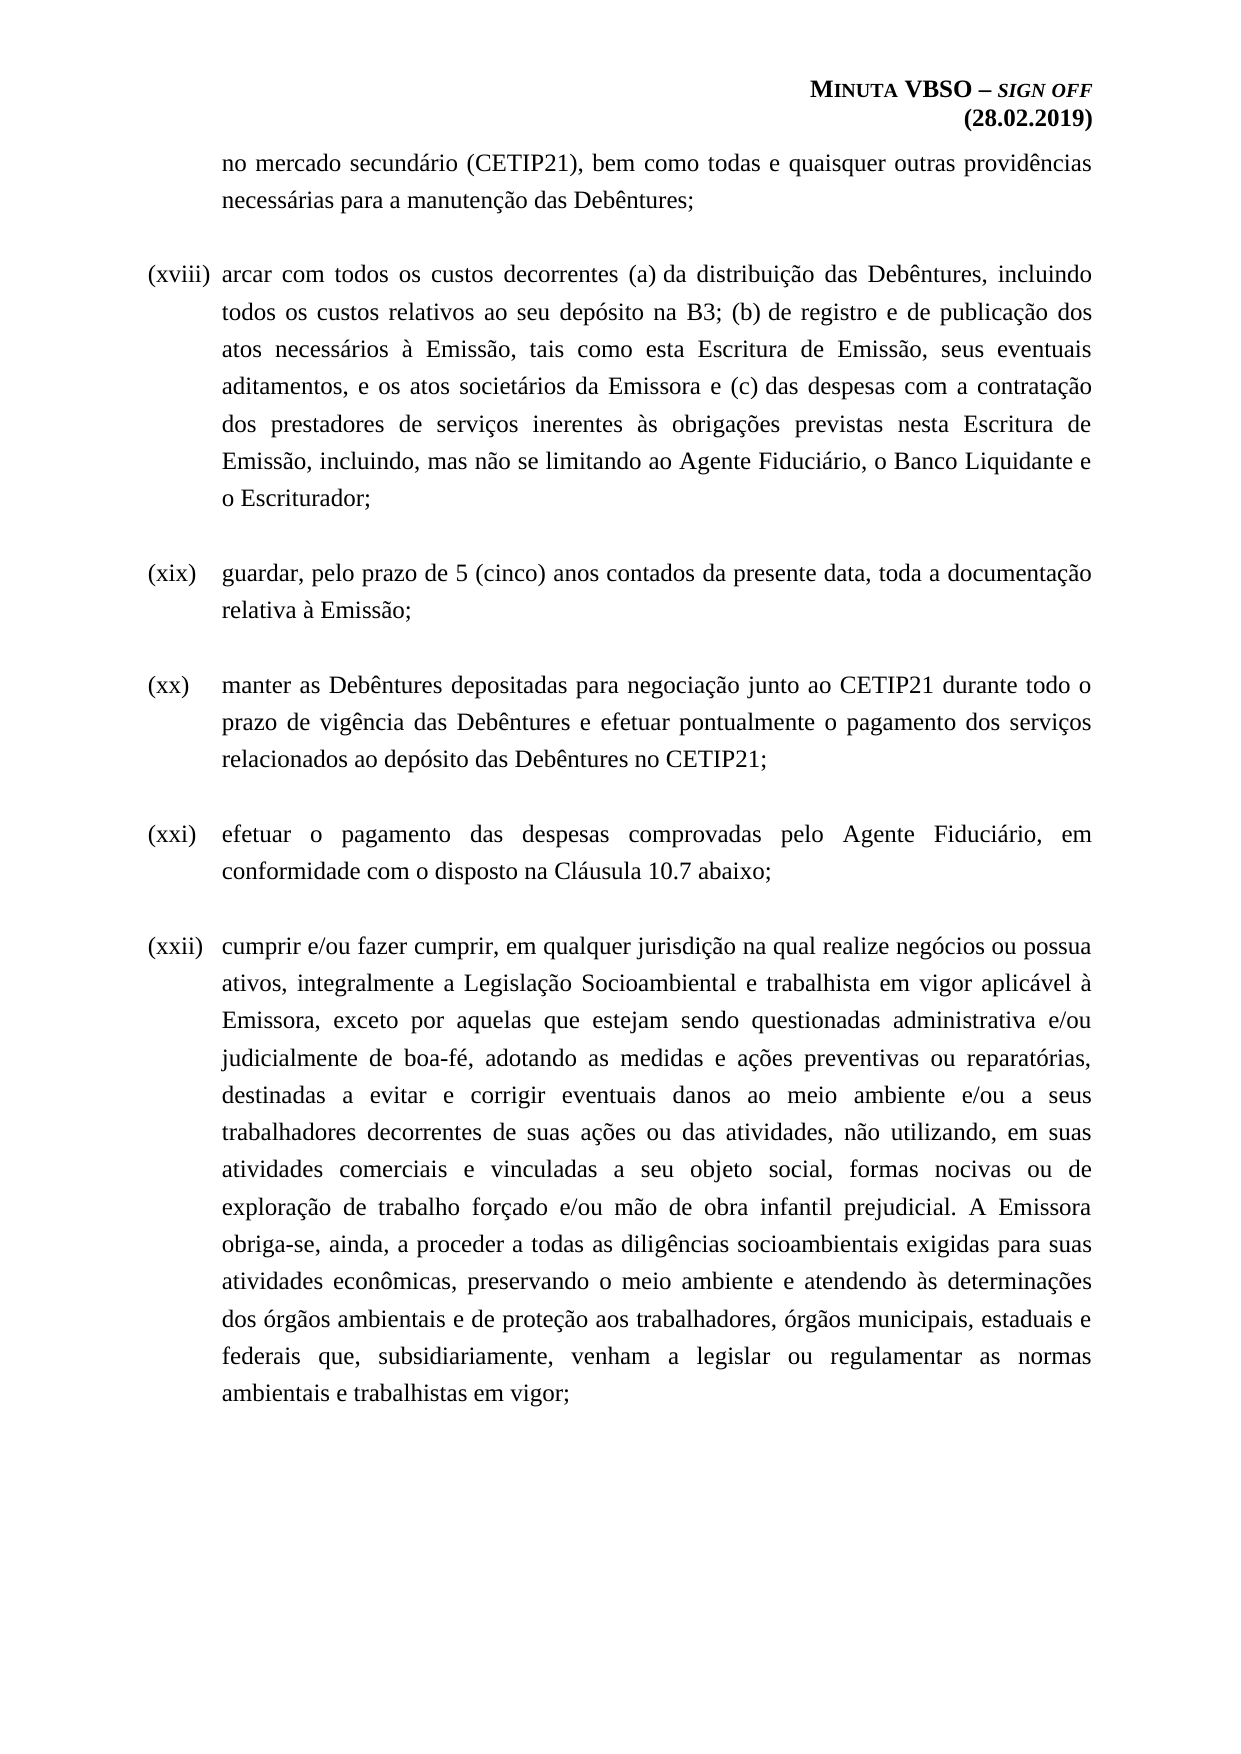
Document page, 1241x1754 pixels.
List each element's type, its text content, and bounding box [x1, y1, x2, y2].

text manter as Debêntures depositadas para negociação junto ao CETIP21 durante todo o prazo de vigência das Debêntures e efetuar pontualmente o pagamento dos serviços relacionados ao depósito das Debêntures no CETIP21; [148, 670, 1092, 773]
text guardar, pelo prazo de 5 (cinco) anos contados da presente data, toda a documentação relativa à Emissão; [148, 558, 1092, 624]
text cumprir e/ou fazer cumprir, em qualquer jurisdição na qual realize negócios ou possua ativos, integralmente a Legislação Socioambiental e trabalhista em vigor aplicável à Emissora, exceto por aquelas que estejam sendo questionadas administrativa e/ou judicialmente de boa-fé, adotando as medidas e ações preventivas ou reparatórias, destinadas a evitar e corrigir eventuais danos ao meio ambiente e/ou a seus trabalhadores decorrentes de suas ações ou das atividades, não utilizando, em suas atividades comerciais e vinculadas a seu objeto social, formas nocivas ou de exploração de trabalho forçado e/ou mão de obra infantil prejudicial. A Emissora obriga-se, ainda, a proceder a todas as diligências socioambientais exigidas para suas atividades econômicas, preservando o meio ambiente e atendendo às determinações dos órgãos ambientais e de proteção aos trabalhadores, órgãos municipais, estaduais e federais que, subsidiariamente, venham a legislar ou regulamentar as normas ambientais e trabalhistas em vigor; [148, 931, 1092, 1407]
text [148, 148, 1092, 214]
text efetuar o pagamento das despesas comprovadas pelo Agente Fiduciário, em conformidade com o disposto na Cláusula 10.7 abaixo; [148, 819, 1092, 885]
text arcar com todos os custos decorrentes (a) da distribuição das Debêntures, incluindo todos os custos relativos ao seu depósito na B3; (b) de registro e de publicação dos atos necessários à Emissão, tais como esta Escritura de Emissão, seus eventuais aditamentos, e os atos societários da Emissora e (c) das despesas com a contratação dos prestadores de serviços inerentes às obrigações previstas nesta Escritura de Emissão, incluindo, mas não se limitando ao Agente Fiduciário, o Banco Liquidante e o Escriturador; [148, 259, 1092, 512]
